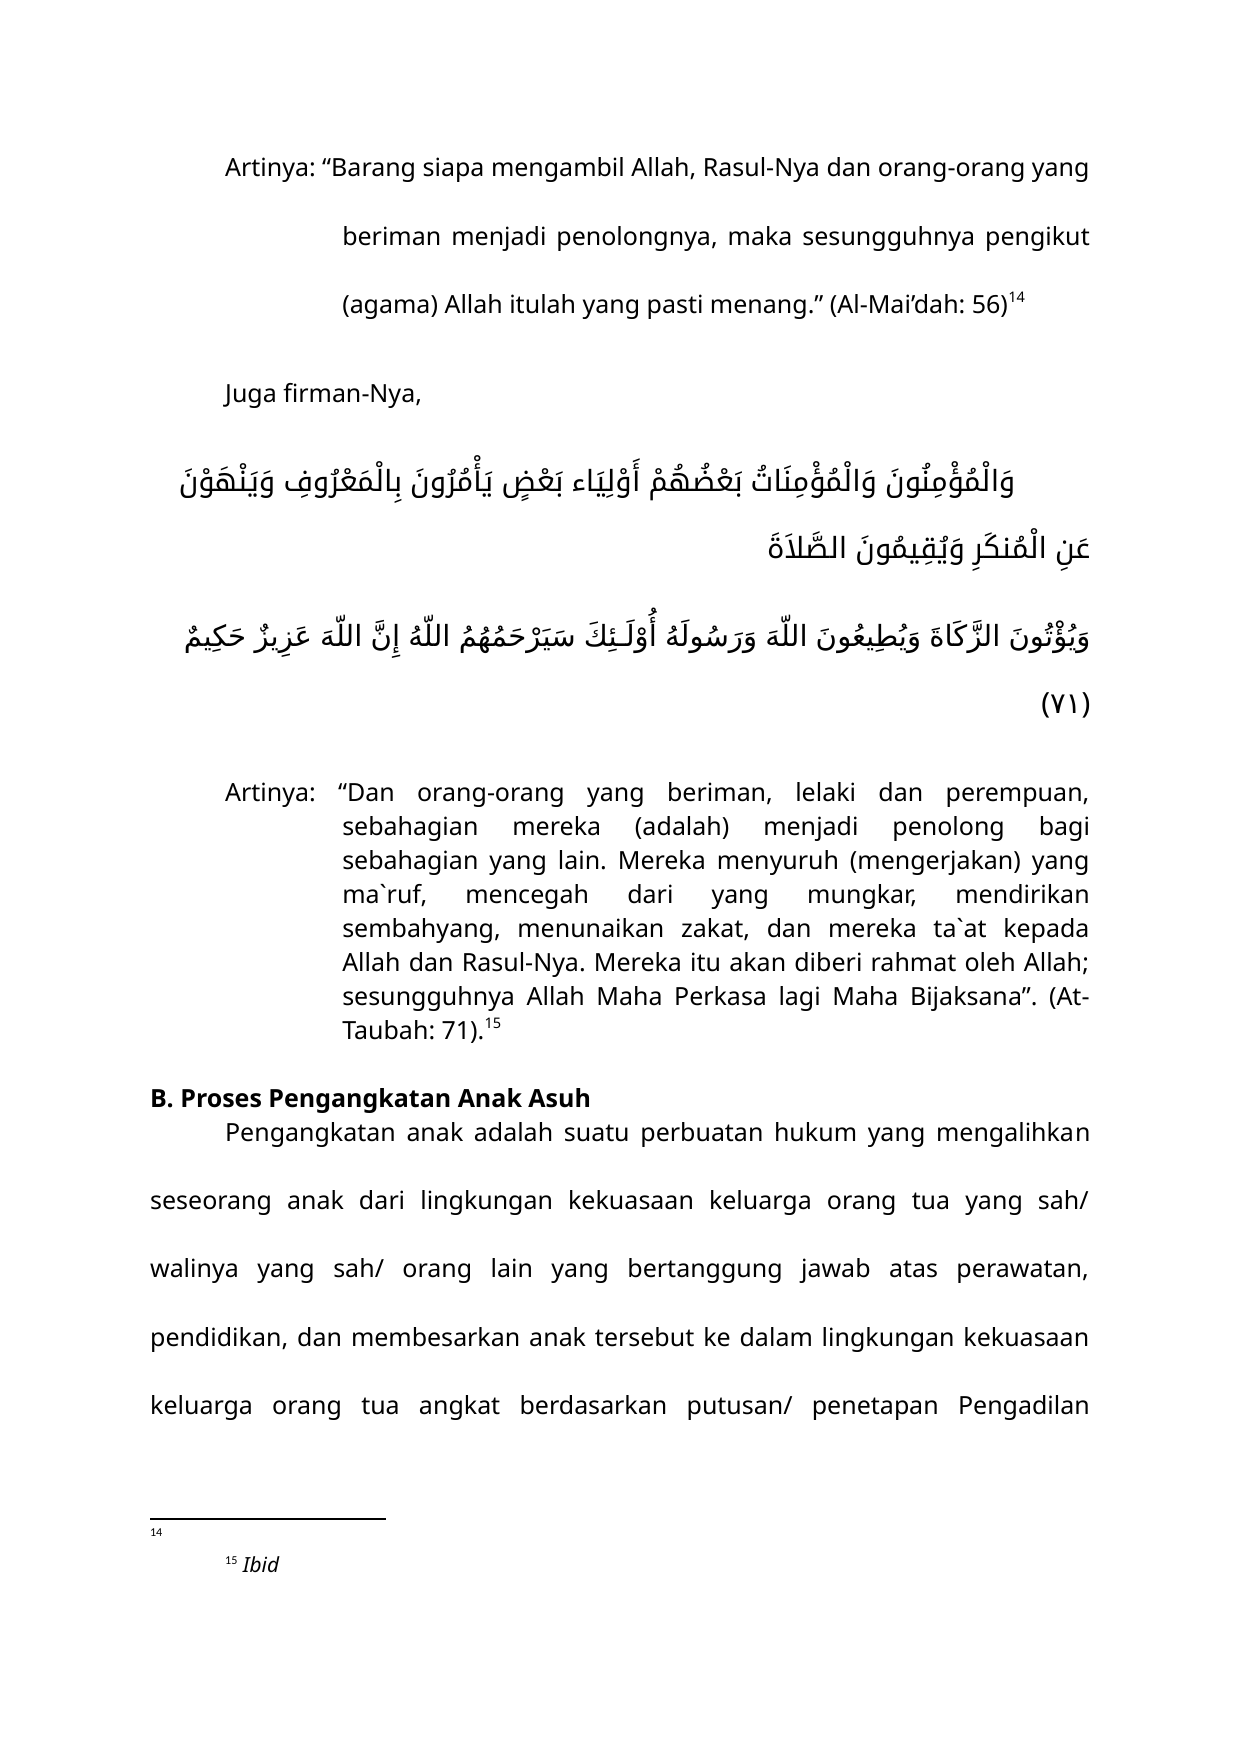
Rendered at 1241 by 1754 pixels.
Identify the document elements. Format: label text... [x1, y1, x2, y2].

text وَيُؤْتُونَ الزَّكَاةَ وَيُطِيعُونَ اللّهَ وَرَسُولَهُ أُوْلَـئِكَ سَيَرْحَمُهُمُ اللّهُ إِنَّ اللّهَ عَزِيزٌ حَكِيمٌ ﴿٧١﴾ [150, 619, 1090, 720]
text Artinya: “Barang siapa mengambil Allah, Rasul-Nya dan orang-orang yang beriman menjadi penolongnya, maka sesungguhnya pengikut (agama) Allah itulah yang pasti menang.” (Al-Mai’dah: 56) [225, 150, 1090, 320]
text Artinya: “Dan orang-orang yang beriman, lelaki dan perempuan, sebahagian mereka (adalah) menjadi penolong bagi sebahagian yang lain. Mereka menyuruh (mengerjakan) yang ma`ruf, mencegah dari yang mungkar, mendirikan sembahyang, menunaikan zakat, dan mereka ta`at kepada Allah dan Rasul-Nya. Mereka itu akan diberi rahmat oleh Allah; sesungguhnya Allah Maha Perkasa lagi Maha Bijaksana”. (At-Taubah: 71). [225, 774, 1090, 1047]
text وَالْمُؤْمِنُونَ وَالْمُؤْمِنَاتُ بَعْضُهُمْ أَوْلِيَاء بَعْضٍ يَأْمُرُونَ بِالْمَعْرُوفِ وَيَنْهَوْنَ عَنِ الْمُنكَرِ وَيُقِيمُونَ الصَّلاَةَ [150, 464, 1090, 565]
text B. Proses Pengangkatan Anak Asuh [150, 1081, 1090, 1115]
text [150, 1115, 1090, 1421]
text Juga firman-Nya, [150, 375, 1090, 409]
